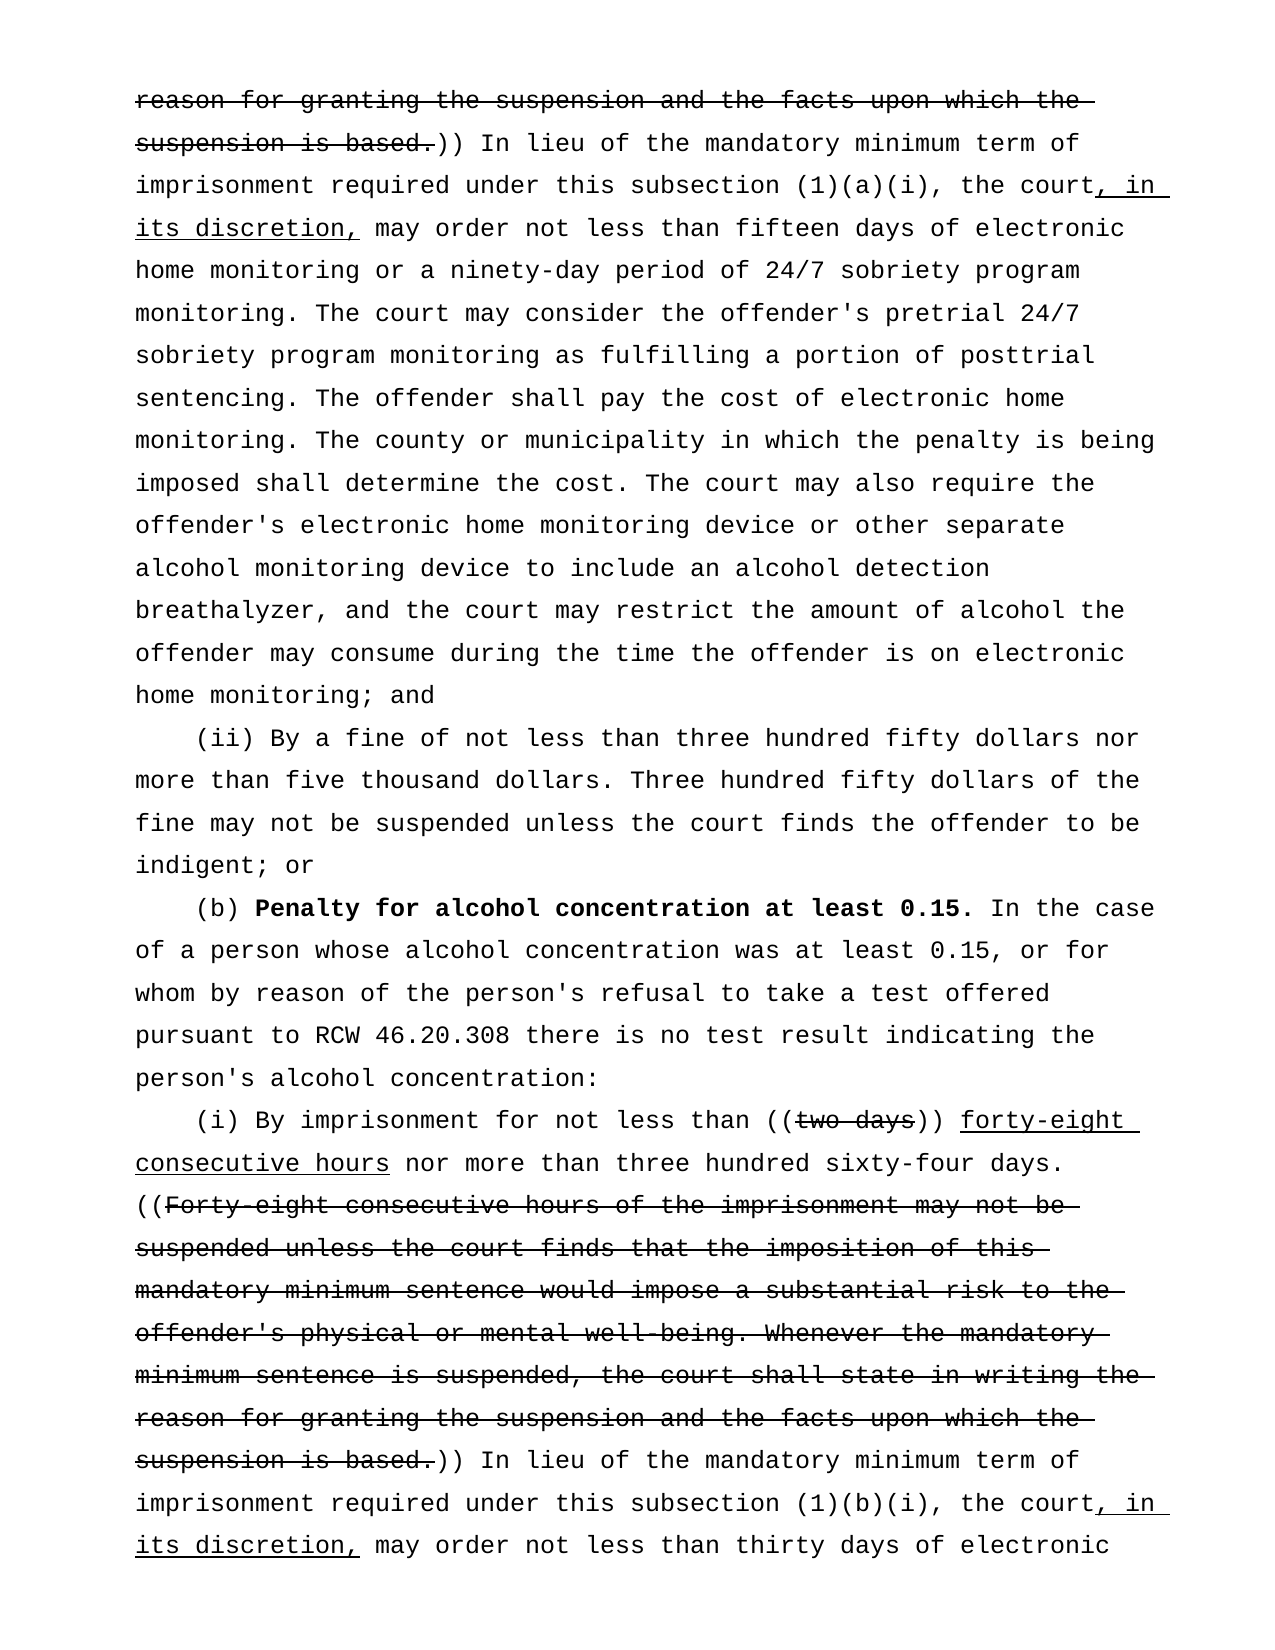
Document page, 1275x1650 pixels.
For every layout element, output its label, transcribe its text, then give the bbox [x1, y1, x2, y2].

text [135, 75, 1170, 712]
text (b) Penalty for alcohol concentration at least 0.15. In the case of a person whose alcohol concentration was at least 0.15, or for whom by reason of the person's refusal to take a test offered pursuant to RCW 46.20.308 there is no test result indicating the person's alcohol concentration: [135, 882, 1170, 1095]
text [135, 1095, 1170, 1562]
text (ii) By a fine of not less than three hundred fifty dollars nor more than five thousand dollars. Three hundred fifty dollars of the fine may not be suspended unless the court finds the offender to be indigent; or [135, 712, 1170, 882]
